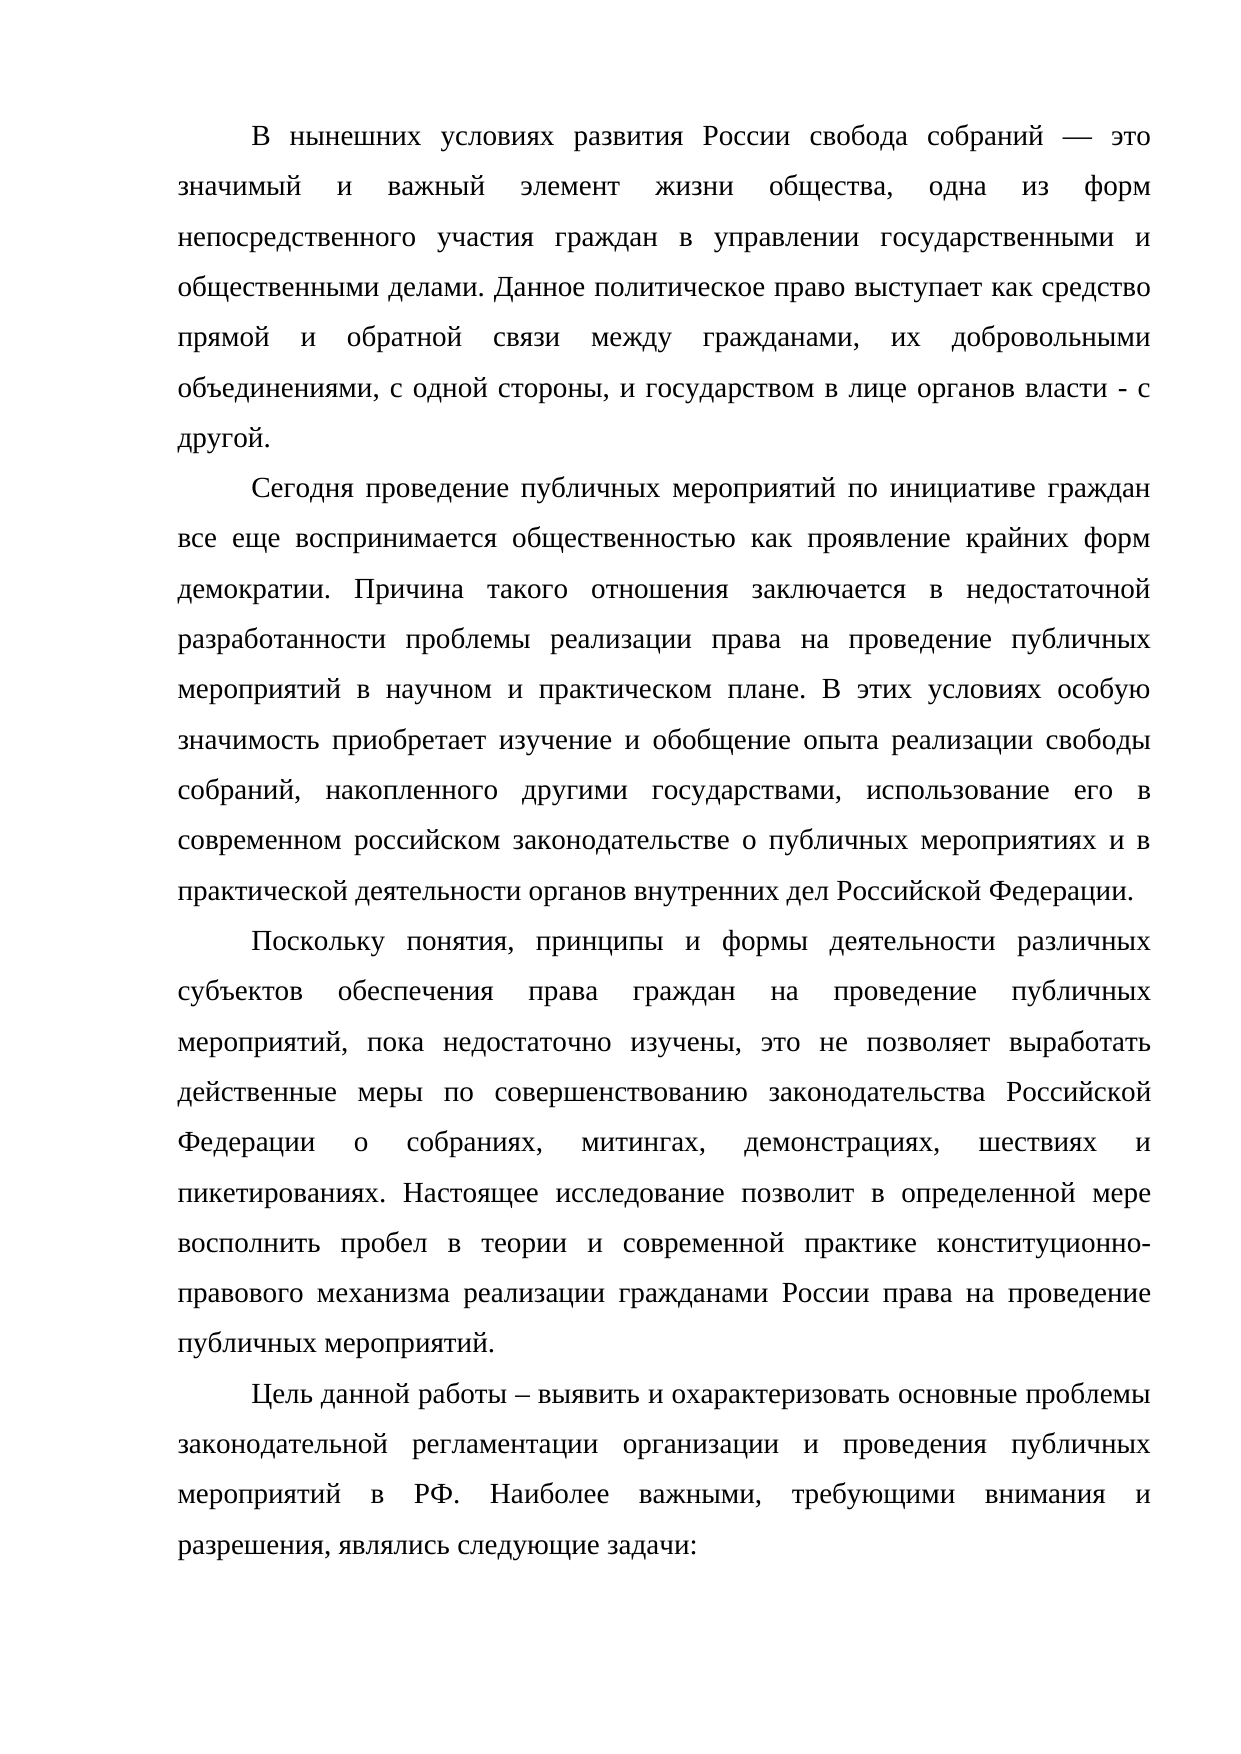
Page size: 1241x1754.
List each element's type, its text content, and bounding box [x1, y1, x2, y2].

text Поскольку понятия, принципы и формы деятельности различных субъектов обеспечения права граждан на проведение публичных мероприятий, пока недостаточно изучены, это не позволяет выработать действенные меры по совершенствованию законодательства Российской Федерации о собраниях, митингах, демонстрациях, шествиях и пикетированиях. Настоящее исследование позволит в определенной мере восполнить пробел в теории и современной практике конституционно-правового механизма реализации гражданами России права на проведение публичных мероприятий. [177, 923, 1152, 1359]
text Цель данной работы – выявить и охарактеризовать основные проблемы законодательной регламентации организации и проведения публичных мероприятий в РФ. Наиболее важными, требующими внимания и разрешения, являлись следующие задачи: [177, 1376, 1152, 1560]
text Сегодня проведение публичных мероприятий по инициативе граждан все еще воспринимается общественностью как проявление крайних форм демократии. Причина такого отношения заключается в недостаточной разработанности проблемы реализации права на проведение публичных мероприятий в научном и практическом плане. В этих условиях особую значимость приобретает изучение и обобщение опыта реализации свободы собраний, накопленного другими государствами, использование его в современном российском законодательстве о публичных мероприятиях и в практической деятельности органов внутренних дел Российской Федерации. [177, 470, 1152, 906]
text В нынешних условиях развития России свобода собраний — это значимый и важный элемент жизни общества, одна из форм непосредственного участия граждан в управлении государственными и общественными делами. Данное политическое право выступает как средство прямой и обратной связи между гражданами, их добровольными объединениями, с одной стороны, и государством в лице органов власти - с другой. [177, 118, 1152, 453]
